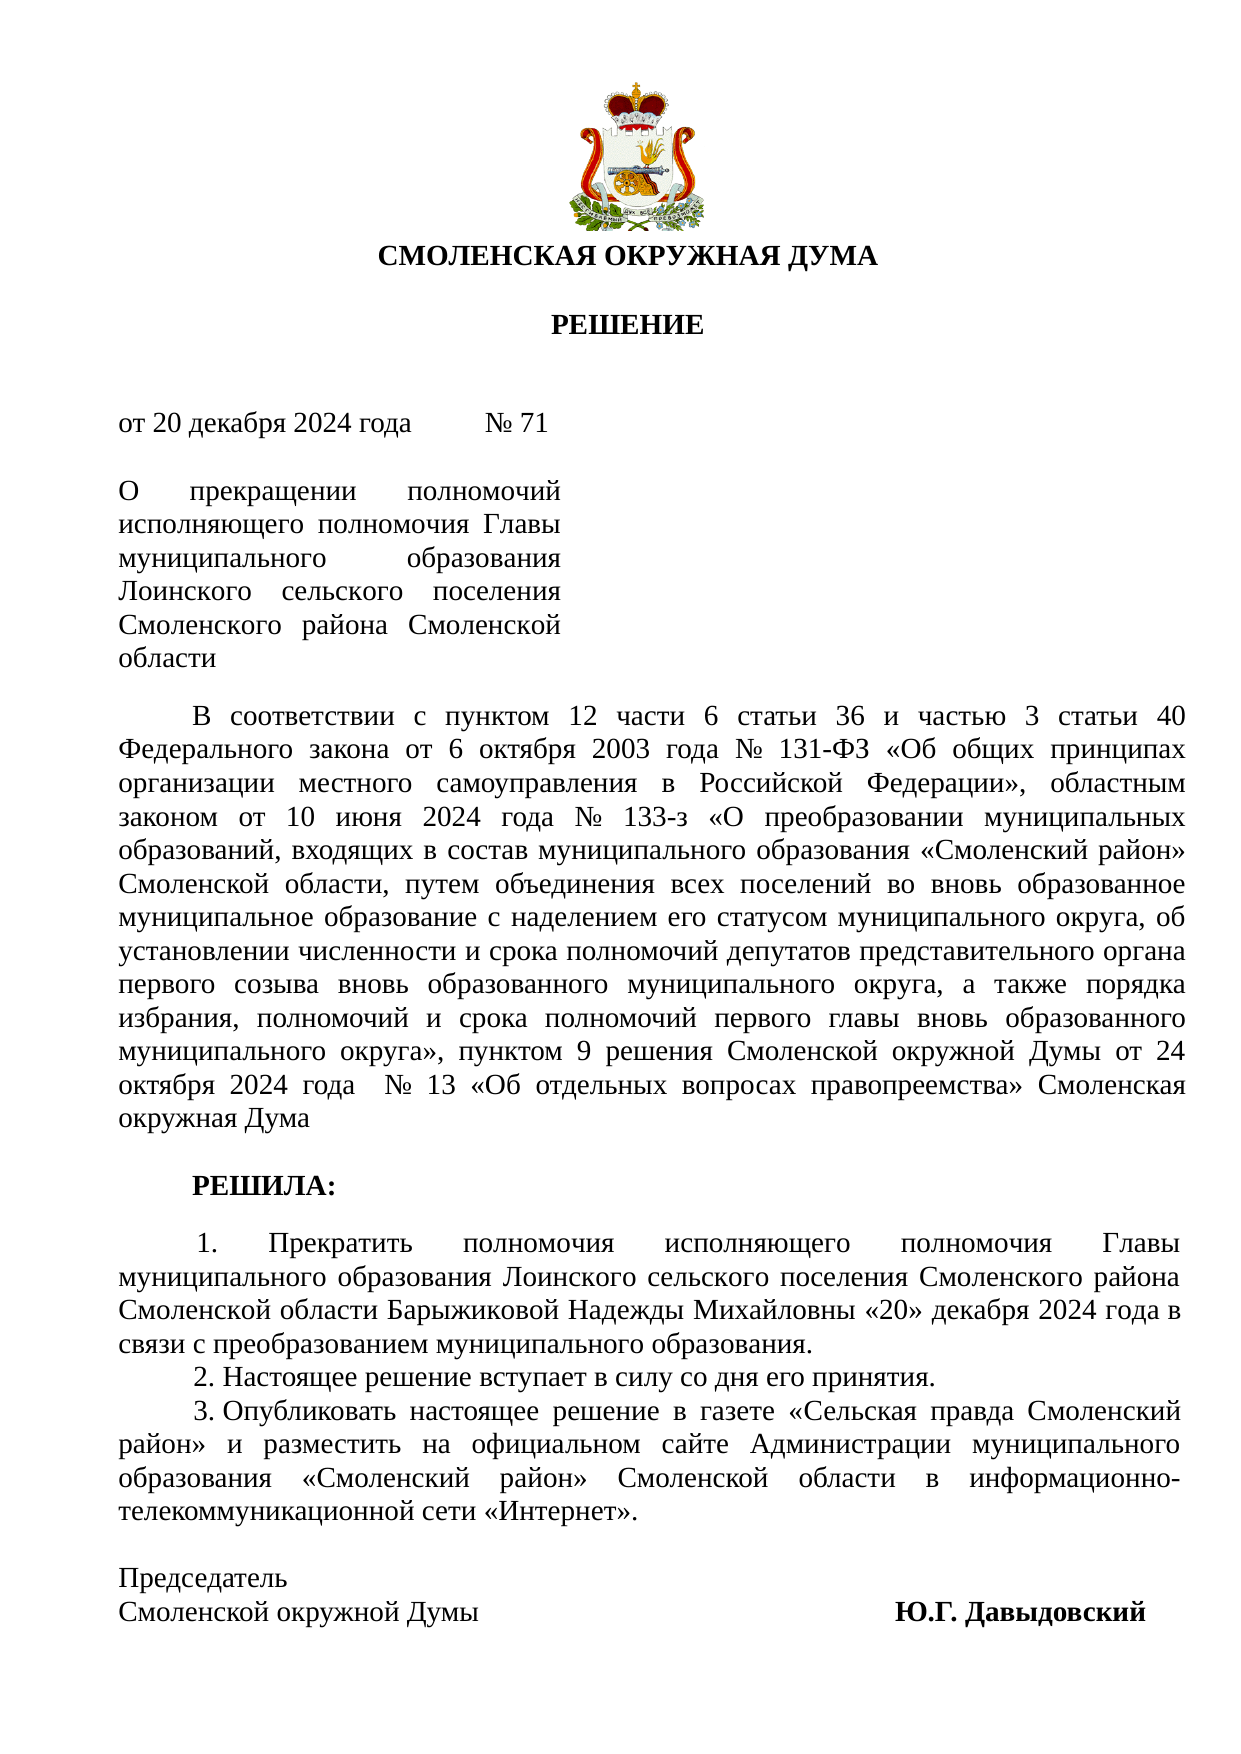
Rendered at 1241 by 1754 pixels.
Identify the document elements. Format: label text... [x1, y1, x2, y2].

picture [567, 80, 706, 231]
title от 20 декабря 2024 года № 71 [118, 406, 561, 439]
title О прекращении полномочий исполняющего полномочия Главы муниципального образования Лоинского сельского поселения Смоленского района Смоленской области [118, 473, 561, 674]
table_cell СМОЛЕНСКАЯ ОКРУЖНАЯ ДУМА [118, 234, 1137, 303]
text 3. Опубликовать настоящее решение в газете «Сельская правда Смоленский район» и разместить на официальном сайте Администрации муниципального образования «Смоленский район» Смоленской области в информационно-телекоммуникационной сети «Интернет». [118, 1393, 1181, 1527]
text 2. Настоящее решение вступает в силу со дня его принятия. [118, 1359, 1181, 1393]
text В соответствии с пунктом 12 части 6 статьи 36 и частью 3 статьи 40 Федерального закона от 6 октября 2003 года № 131-ФЗ «Об общих принципах организации местного самоуправления в Российской Федерации», областным законом от 10 июня 2024 года № 133-з «О преобразовании муниципальных образований, входящих в состав муниципального образования «Смоленский район» Смоленской области, путем объединения всех поселений во вновь образованное муниципальное образование с наделением его статусом муниципального округа, об установлении численности и срока полномочий депутатов представительного органа первого созыва вновь образованного муниципального округа, а также порядка избрания, полномочий и срока полномочий первого главы вновь образованного муниципального округа», пунктом 9 решения Смоленской окружной Думы от 24 октября 2024 года № 13 «Об отдельных вопросах правопреемства» Смоленская окружная Дума [118, 698, 1187, 1134]
text Председатель [118, 1561, 1181, 1594]
text РЕШИЛА: [118, 1168, 1181, 1201]
text 1. Прекратить полномочия исполняющего полномочия Главы муниципального образования Лоинского сельского поселения Смоленского района Смоленской области Барыжиковой Надежды Михайловны «20» декабря 2024 года в связи с преобразованием муниципального образования. [118, 1225, 1181, 1359]
table_header [118, 81, 1137, 234]
table_cell РЕШЕНИЕ [118, 303, 1137, 372]
text Смоленской окружной Думы Ю.Г. Давыдовский [118, 1594, 1181, 1628]
